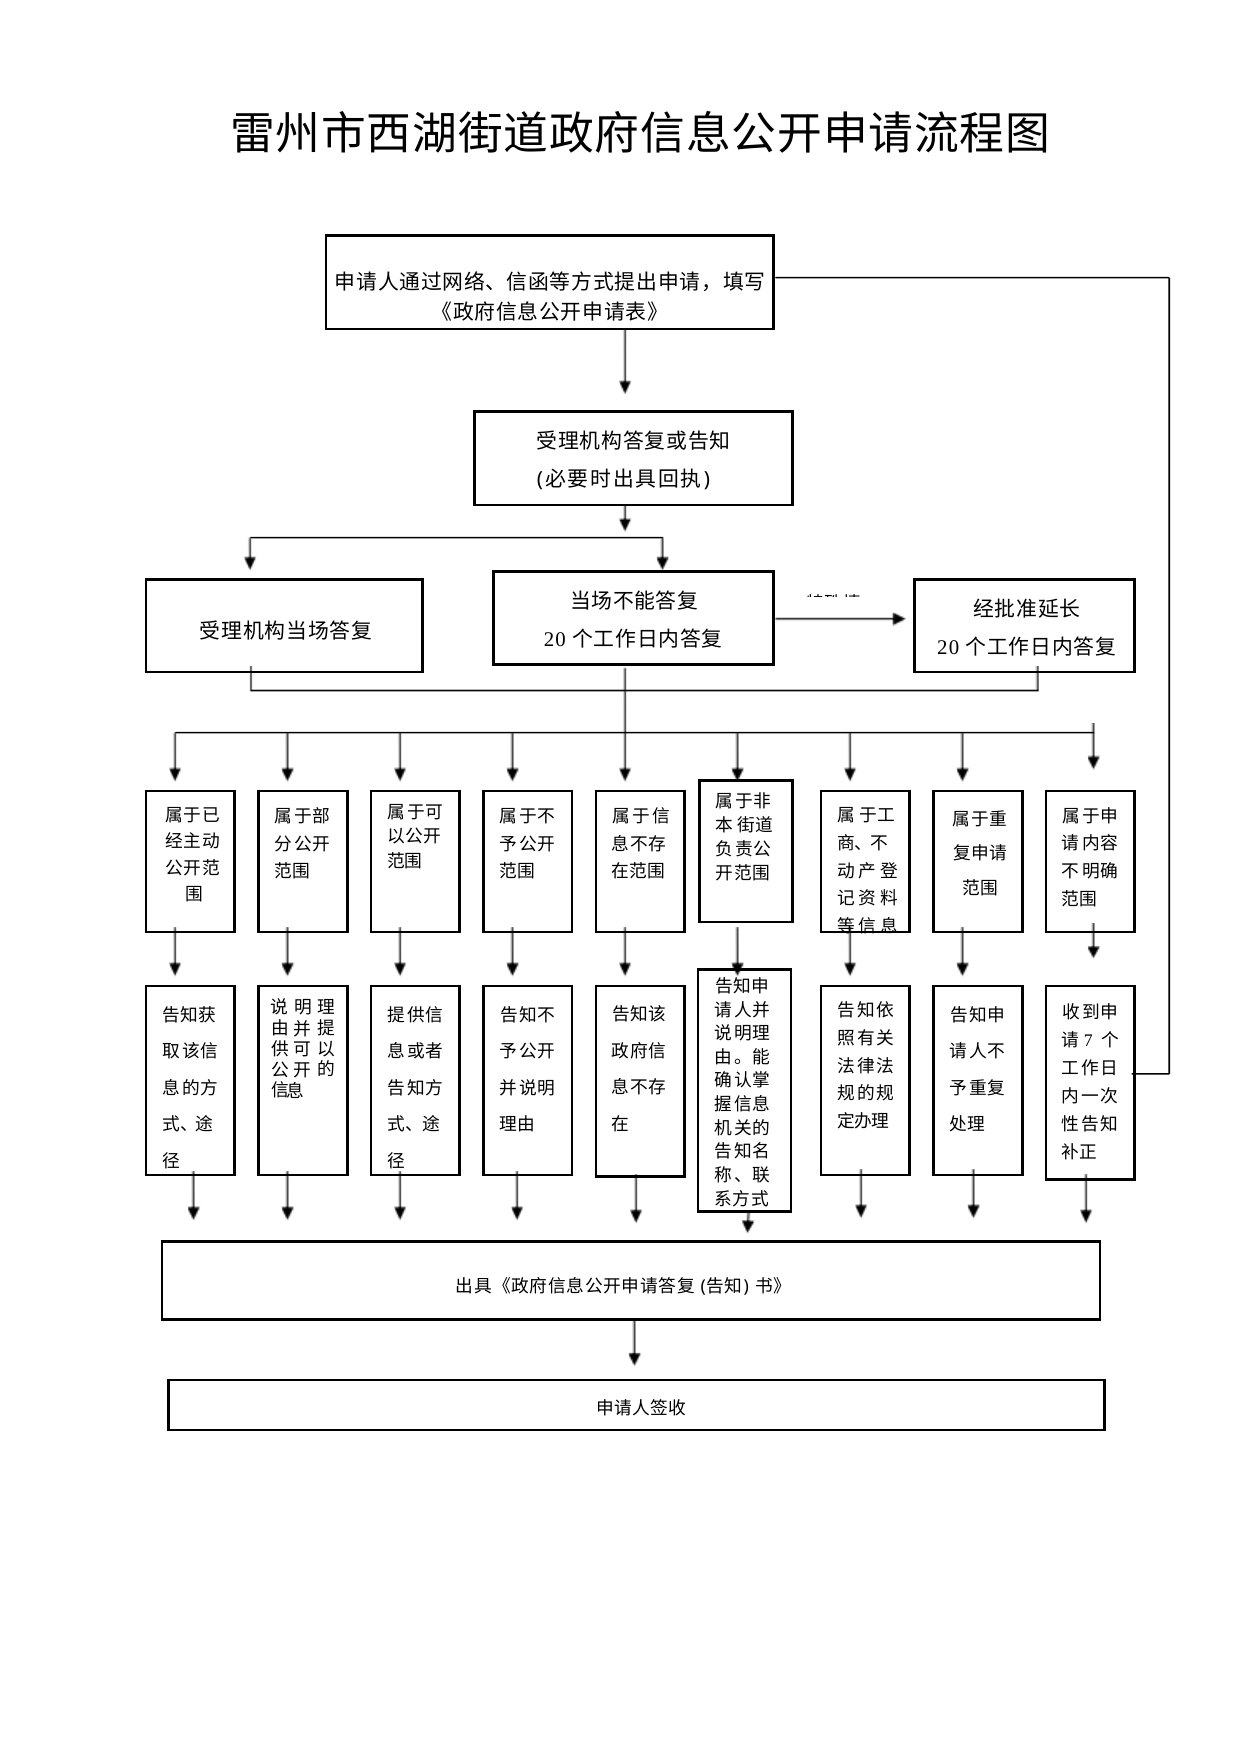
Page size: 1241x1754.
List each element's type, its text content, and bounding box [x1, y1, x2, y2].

picture [249, 666, 1039, 782]
picture [741, 1212, 755, 1234]
picture [244, 537, 257, 571]
picture [956, 927, 970, 977]
picture [619, 927, 632, 977]
table_header 申请人通过网络、信函等方式提出申请，填写《政府信息公开申请表》 [327, 237, 772, 327]
picture [967, 1169, 980, 1219]
picture [394, 927, 407, 977]
picture [281, 1171, 295, 1221]
picture [1087, 923, 1101, 931]
picture [844, 927, 857, 977]
picture [956, 732, 970, 782]
picture [169, 732, 182, 782]
picture [1087, 723, 1101, 770]
picture [394, 732, 407, 782]
picture [855, 1169, 868, 1219]
picture [656, 537, 670, 571]
picture [281, 732, 295, 782]
picture [619, 330, 632, 395]
picture [187, 1171, 201, 1221]
picture [619, 506, 632, 532]
table_header 受理机构答复或告知 (必要时出具回执) [476, 413, 791, 503]
picture [630, 1174, 643, 1224]
picture [281, 927, 295, 977]
picture [506, 927, 520, 977]
picture [731, 927, 745, 977]
text 雷州市西湖街道政府信息公开申请流程图 [109, 101, 1170, 162]
table_header 当场不能答复 20 个工作日内答复 [495, 573, 772, 663]
table_header 出具《政府信息公开申请答复 (告知) 书》 [163, 1243, 1099, 1318]
picture [844, 732, 857, 782]
picture [731, 732, 745, 782]
picture [249, 666, 421, 671]
picture [628, 1320, 642, 1367]
picture [1080, 1174, 1093, 1224]
table_header 告 知 申 请 人 并 说 明 理 由 。 能 确 认 掌 握 信 息 机 关 的 告 知 名 称 、 联 系方式 [699, 971, 790, 1210]
picture [1087, 933, 1101, 959]
picture [511, 1171, 524, 1221]
picture [394, 1171, 407, 1221]
table_header 属 于 非 本 街 道 负 责 公 开范围 [701, 782, 791, 921]
picture [169, 927, 182, 977]
picture [775, 612, 907, 626]
picture [506, 732, 520, 782]
table_header 申请人签收 [170, 1381, 1103, 1429]
picture [916, 666, 1039, 671]
